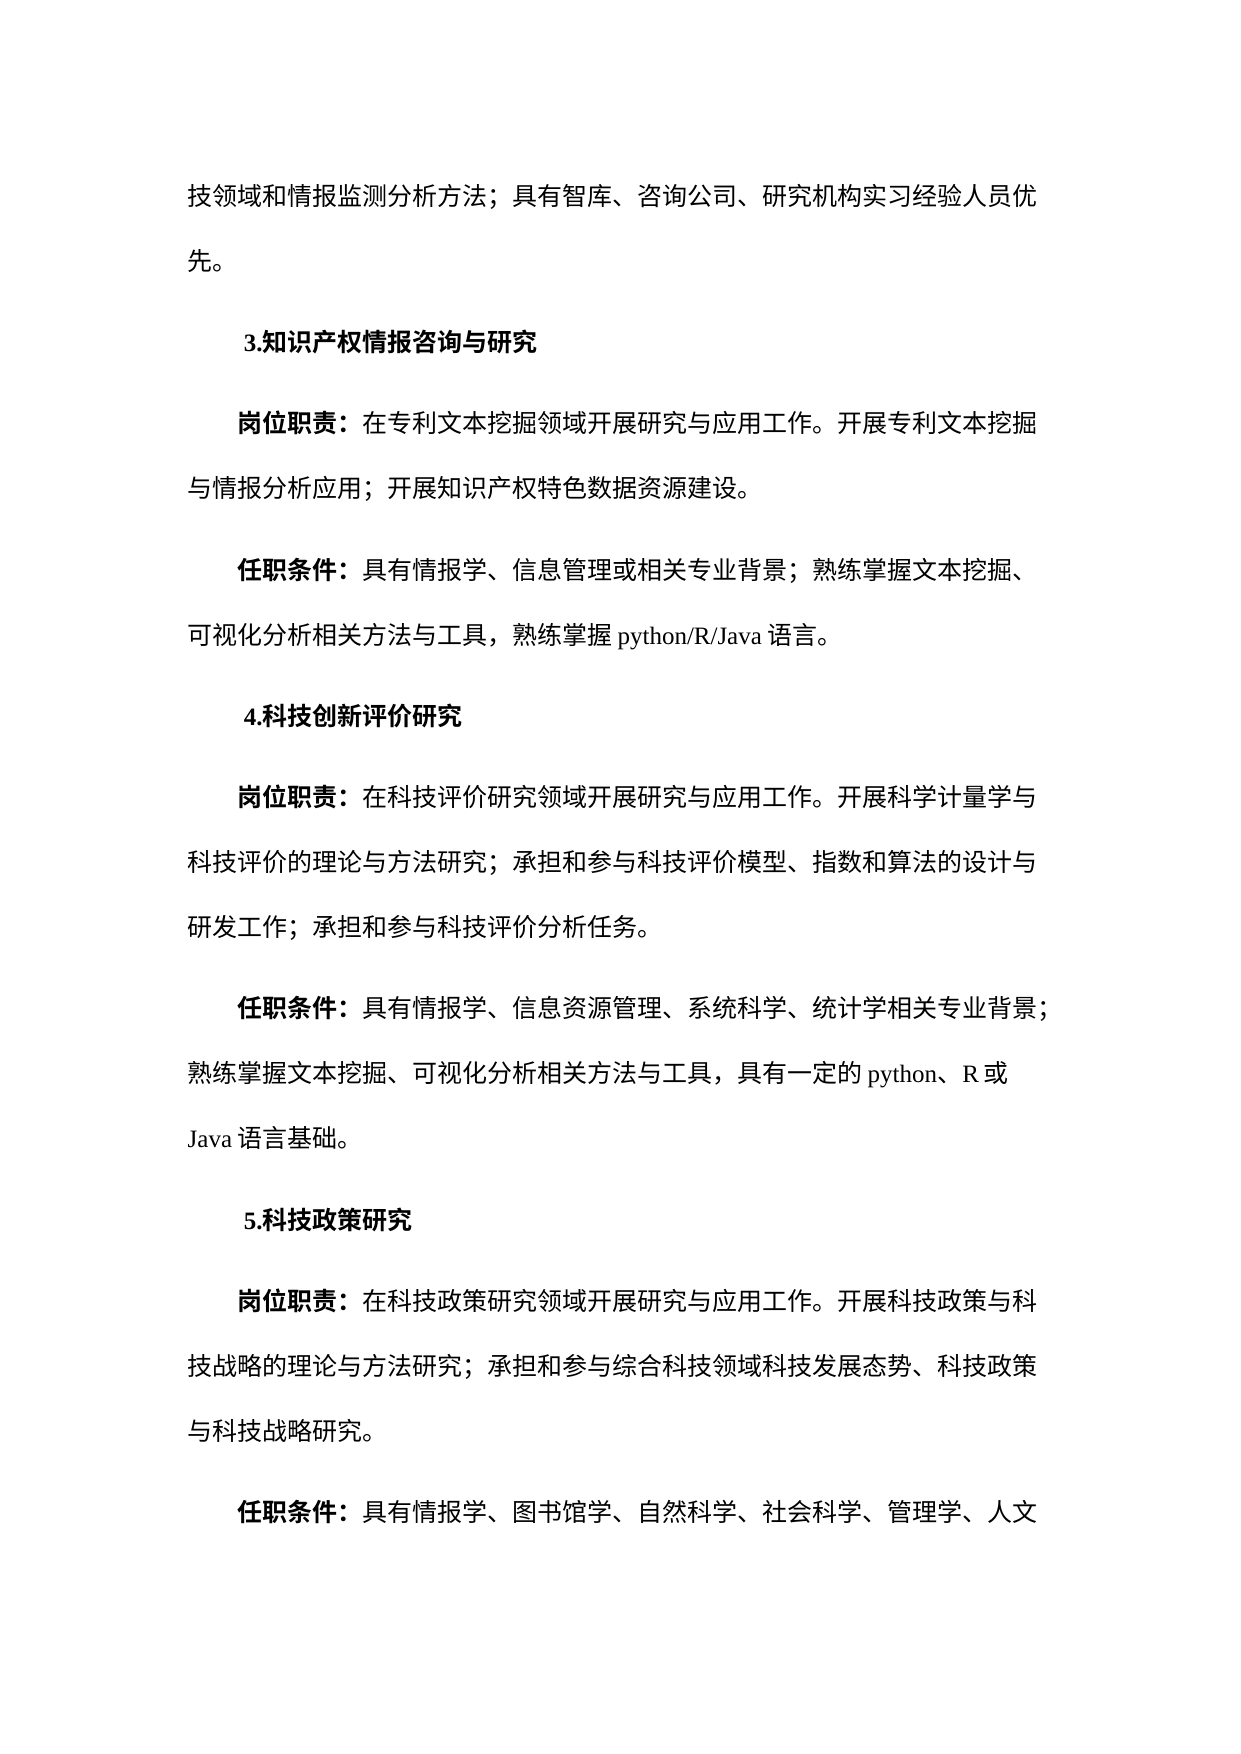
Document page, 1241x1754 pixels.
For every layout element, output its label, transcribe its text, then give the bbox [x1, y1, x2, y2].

text 5.科技政策研究 [231, 1186, 1053, 1251]
text 4.科技创新评价研究 [231, 682, 1053, 747]
text 任职条件：具有情报学、信息管理或相关专业背景；熟练掌握文本挖掘、可视化分析相关方法与工具，熟练掌握python/R/Java语言。 [187, 536, 1053, 666]
text 任职条件：具有情报学、信息资源管理、系统科学、统计学相关专业背景；熟练掌握文本挖掘、可视化分析相关方法与工具，具有一定的python、R或Java语言基础。 [187, 974, 1053, 1169]
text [187, 1478, 1053, 1543]
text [187, 162, 1053, 292]
text 岗位职责：在科技评价研究领域开展研究与应用工作。开展科学计量学与科技评价的理论与方法研究；承担和参与科技评价模型、指数和算法的设计与研发工作；承担和参与科技评价分析任务。 [187, 763, 1053, 958]
text 岗位职责：在专利文本挖掘领域开展研究与应用工作。开展专利文本挖掘与情报分析应用；开展知识产权特色数据资源建设。 [187, 389, 1053, 519]
text 3.知识产权情报咨询与研究 [231, 308, 1053, 373]
text 岗位职责：在科技政策研究领域开展研究与应用工作。开展科技政策与科技战略的理论与方法研究；承担和参与综合科技领域科技发展态势、科技政策与科技战略研究。 [187, 1267, 1053, 1462]
